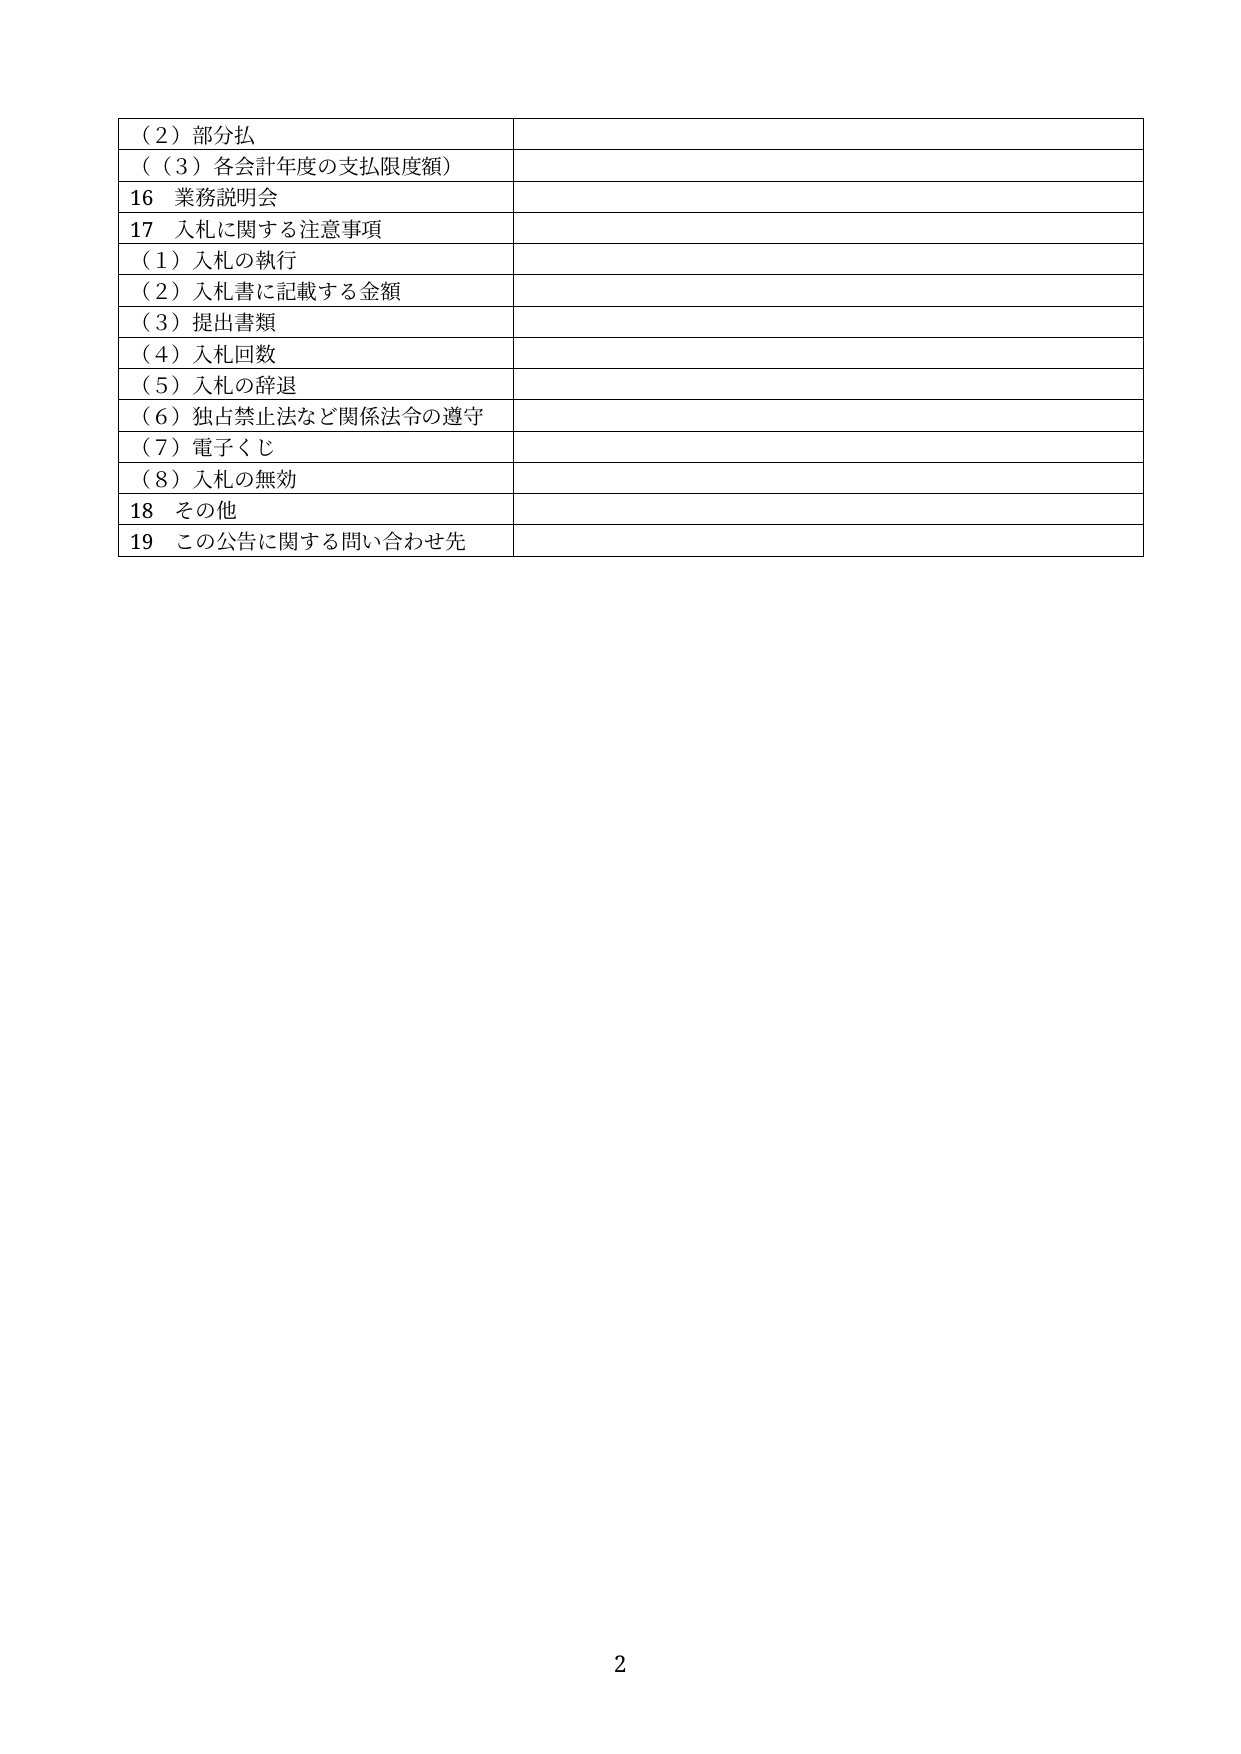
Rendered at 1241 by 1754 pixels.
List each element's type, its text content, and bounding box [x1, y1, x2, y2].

table_cell [514, 150, 1143, 181]
table_cell [514, 400, 1143, 431]
table_cell （５）入札の辞退 [119, 369, 513, 399]
table_cell [514, 182, 1143, 212]
table_cell （（３）各会計年度の支払限度額） [119, 150, 513, 181]
table_cell [514, 244, 1143, 274]
table_cell （２）入札書に記載する金額 [119, 275, 513, 306]
table_cell [514, 463, 1143, 493]
table_cell 17 入札に関する注意事項 [119, 213, 513, 243]
table_cell （１）入札の執行 [119, 244, 513, 274]
table_cell [514, 213, 1143, 243]
table_cell [514, 119, 1143, 149]
table_cell 19 この公告に関する問い合わせ先 [119, 525, 513, 556]
table_cell 18 その他 [119, 494, 513, 524]
table_cell （６）独占禁止法など関係法令の遵守 [119, 400, 513, 431]
table_cell （４）入札回数 [119, 338, 513, 368]
table_cell （３）提出書類 [119, 307, 513, 337]
table_cell [514, 307, 1143, 337]
table_cell [514, 338, 1143, 368]
table_cell （８）入札の無効 [119, 463, 513, 493]
table_cell 16 業務説明会 [119, 182, 513, 212]
table_cell [514, 432, 1143, 462]
table_cell [514, 525, 1143, 556]
table_cell （２）部分払 [119, 119, 513, 149]
table_cell （７）電子くじ [119, 432, 513, 462]
table_cell [514, 494, 1143, 524]
table_cell [514, 275, 1143, 306]
table_cell [514, 369, 1143, 399]
